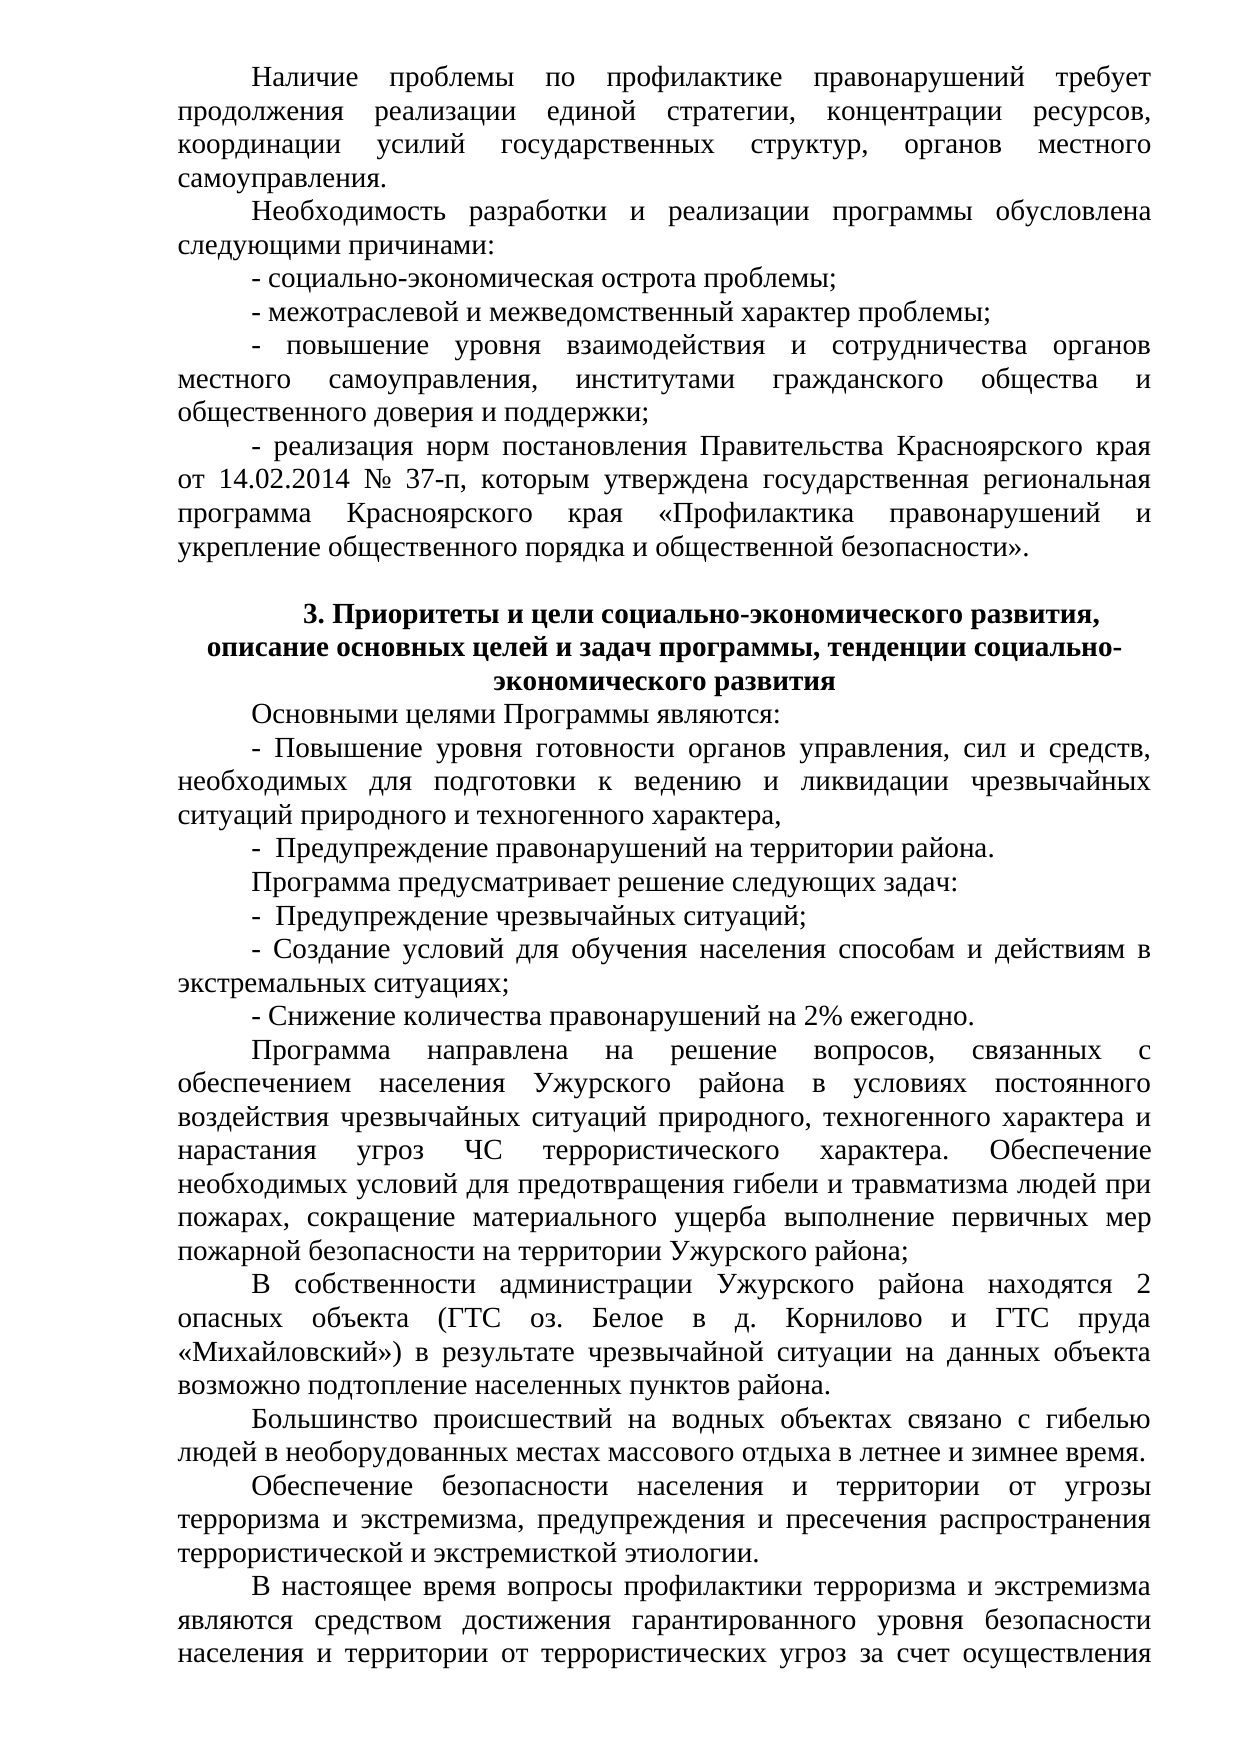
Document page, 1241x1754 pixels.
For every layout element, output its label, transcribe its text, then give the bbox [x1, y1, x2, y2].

text - Предупреждение чрезвычайных ситуаций; [177, 898, 1152, 931]
text - межотраслевой и межведомственный характер проблемы; [177, 294, 1152, 327]
text - реализация норм постановления Правительства Красноярского края от 14.02.2014 № 37-п, которым утверждена государственная региональная программа Красноярского края «Профилактика правонарушений и укрепление общественного порядка и общественной безопасности». [177, 428, 1152, 562]
text - социально-экономическая острота проблемы; [177, 260, 1152, 294]
text Основными целями Программы являются: [177, 696, 1152, 730]
text Большинство происшествий на водных объектах связано с гибелью людей в необорудованных местах массового отдыха в летнее и зимнее время. [177, 1401, 1152, 1468]
text Необходимость разработки и реализации программы обусловлена следующими причинами: [177, 193, 1152, 260]
text - повышение уровня взаимодействия и сотрудничества органов местного самоуправления, институтами гражданского общества и общественного доверия и поддержки; [177, 327, 1152, 428]
text Программа направлена на решение вопросов, связанных с обеспечением населения Ужурского района в условиях постоянного воздействия чрезвычайных ситуаций природного, техногенного характера и нарастания угроз ЧС террористического характера. Обеспечение необходимых условий для предотвращения гибели и травматизма людей при пожарах, сокращение материального ущерба выполнение первичных мер пожарной безопасности на территории Ужурского района; [177, 1032, 1152, 1267]
text В собственности администрации Ужурского района находятся 2 опасных объекта (ГТС оз. Белое в д. Корнилово и ГТС пруда «Михайловский») в результате чрезвычайной ситуации на данных объекта возможно подтопление населенных пунктов района. [177, 1267, 1152, 1401]
text 3. Приоритеты и цели социально-экономического развития, описание основных целей и задач программы, тенденции социально-экономического развития [177, 596, 1152, 696]
text Обеспечение безопасности населения и территории от угрозы терроризма и экстремизма, предупреждения и пресечения распространения террористической и экстремисткой этиологии. [177, 1468, 1152, 1568]
text - Снижение количества правонарушений на 2% ежегодно. [177, 998, 1152, 1032]
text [177, 1568, 1152, 1669]
text Наличие проблемы по профилактике правонарушений требует продолжения реализации единой стратегии, концентрации ресурсов, координации усилий государственных структур, органов местного самоуправления. [177, 59, 1152, 193]
text Программа предусматривает решение следующих задач: [177, 864, 1152, 898]
text - Предупреждение правонарушений на территории района. [177, 831, 1152, 864]
text - Повышение уровня готовности органов управления, сил и средств, необходимых для подготовки к ведению и ликвидации чрезвычайных ситуаций природного и техногенного характера, [177, 730, 1152, 831]
text - Создание условий для обучения населения способам и действиям в экстремальных ситуациях; [177, 931, 1152, 998]
